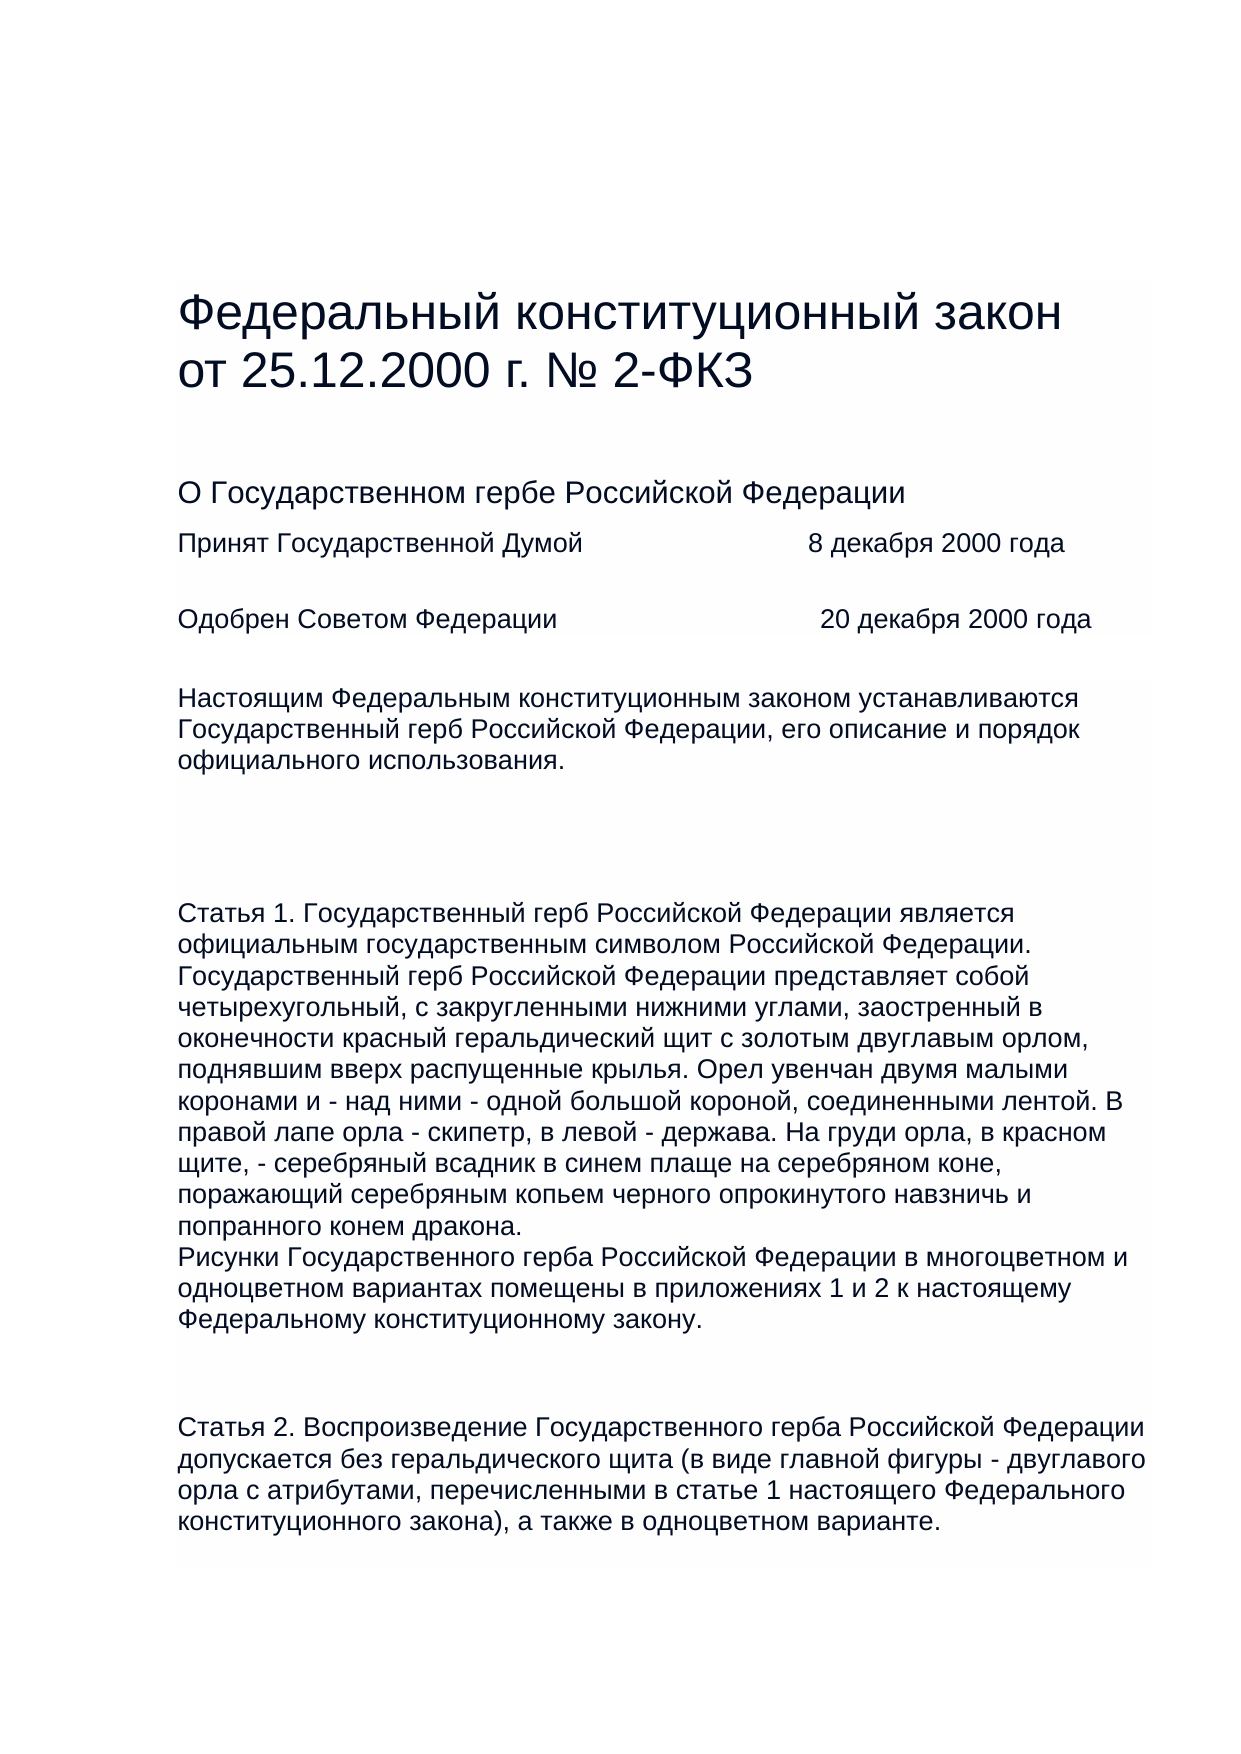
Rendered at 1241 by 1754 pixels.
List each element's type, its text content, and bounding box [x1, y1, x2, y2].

text Государственный герб Российской Федерации представляет собой четырехугольный, с закругленными нижними углами, заостренный в оконечности красный геральдический щит с золотым двуглавым орлом, поднявшим вверх распущенные крылья. Орел увенчан двумя малыми коронами и - над ними - одной большой короной, соединенными лентой. В правой лапе орла - скипетр, в левой - держава. На груди орла, в красном щите, - серебряный всадник в синем плаще на серебряном коне, поражающий серебряным копьем черного опрокинутого навзничь и попранного конем дракона. [177, 960, 1152, 1241]
text Одобрен Советом Федерации 20 декабря 2000 года [177, 603, 1152, 635]
text Федеральный конституционный закон от 25.12.2000 г. № 2-ФКЗ [177, 282, 1152, 398]
text Статья 1. Государственный герб Российской Федерации является официальным государственным символом Российской Федерации. [177, 897, 1152, 960]
text Статья 2. Воспроизведение Государственного герба Российской Федерации допускается без геральдического щита (в виде главной фигуры - двуглавого орла с атрибутами, перечисленными в статье 1 настоящего Федерального конституционного закона), а также в одноцветном варианте. [177, 1411, 1152, 1536]
text Рисунки Государственного герба Российской Федерации в многоцветном и одноцветном вариантах помещены в приложениях 1 и 2 к настоящему Федеральному конституционному закону. [177, 1241, 1152, 1335]
text Принят Государственной Думой 8 декабря 2000 года [177, 527, 1152, 558]
text О Государственном гербе Российской Федерации [177, 467, 1152, 510]
text Настоящим Федеральным конституционным законом устанавливаются Государственный герб Российской Федерации, его описание и порядок официального использования. [177, 682, 1152, 775]
